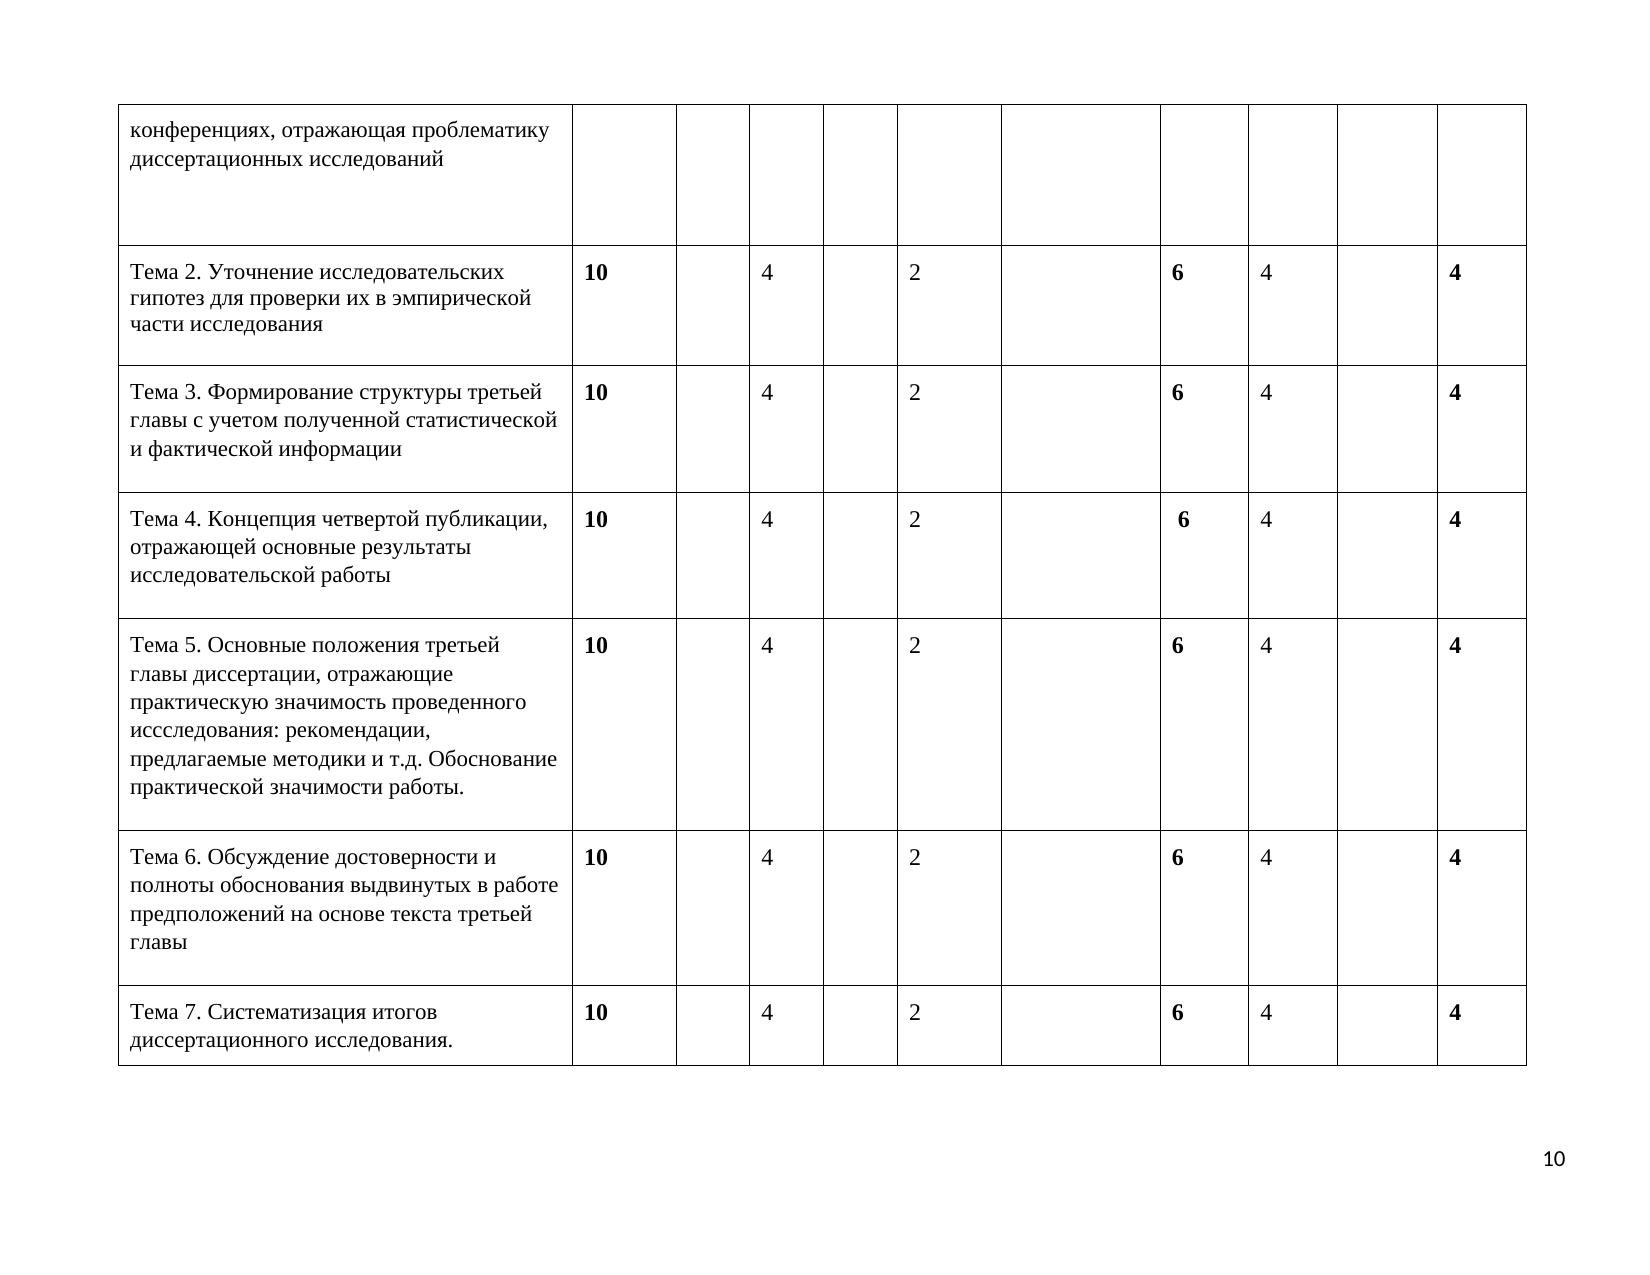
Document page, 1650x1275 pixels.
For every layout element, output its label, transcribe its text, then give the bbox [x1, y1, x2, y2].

table_cell 4 [750, 986, 823, 1064]
table_cell [677, 246, 749, 365]
table_cell 4 [1438, 831, 1526, 985]
table_cell [1002, 366, 1160, 492]
table_cell 2 [898, 105, 1001, 245]
table_cell Тема 4. Концепция четвертой публикации, отражающей основные результаты исследовательской работы [119, 493, 572, 618]
table_cell 4 [750, 246, 823, 365]
table_cell [677, 493, 749, 618]
table_cell Тема 3. Формирование структуры третьей главы с учетом полученной статистической и фактической информации [119, 366, 572, 492]
table_cell [677, 366, 749, 492]
table_cell 4 [1249, 831, 1337, 985]
table_cell [1002, 619, 1160, 830]
table_cell 6 [1161, 105, 1248, 245]
table_cell 2 [898, 366, 1001, 492]
table_cell [1002, 493, 1160, 618]
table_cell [119, 986, 572, 1064]
table_cell [677, 105, 749, 245]
table_cell [677, 831, 749, 985]
table_cell 6 [1161, 619, 1248, 830]
table_cell 10 [573, 493, 676, 618]
table_cell 4 [1249, 619, 1337, 830]
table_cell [119, 105, 572, 245]
table_cell [824, 619, 897, 830]
table_cell 10 [573, 366, 676, 492]
table_cell [1438, 105, 1526, 245]
table_cell [1002, 105, 1160, 245]
table_cell 4 [1438, 366, 1526, 492]
table_cell 4 [750, 493, 823, 618]
table_cell 4 [1438, 986, 1526, 1064]
table_cell 6 [1161, 493, 1248, 618]
table_cell 4 [1249, 986, 1337, 1064]
table_cell [677, 619, 749, 830]
table_cell 10 [573, 246, 676, 365]
table_cell [824, 831, 897, 985]
table_cell [1249, 105, 1337, 245]
table_cell [824, 366, 897, 492]
table_cell 10 [573, 831, 676, 985]
table_cell [1002, 246, 1160, 365]
table_cell 2 [898, 619, 1001, 830]
table_cell Тема 2. Уточнение исследовательских гипотез для проверки их в эмпирической части исследования [119, 246, 572, 365]
table_cell [1002, 986, 1160, 1064]
table_cell [1338, 246, 1437, 365]
table_cell [824, 493, 897, 618]
table_cell [1338, 831, 1437, 985]
table_cell 10 [573, 986, 676, 1064]
table_cell [824, 986, 897, 1064]
table_cell 4 [750, 105, 823, 245]
table_cell 2 [898, 246, 1001, 365]
table_cell 6 [1161, 246, 1248, 365]
table_cell [824, 105, 897, 245]
table_cell 4 [750, 619, 823, 830]
table_cell 2 [898, 986, 1001, 1064]
table_cell 2 [898, 493, 1001, 618]
table_cell 4 [1438, 493, 1526, 618]
table_cell 4 [1438, 619, 1526, 830]
table_cell [1338, 986, 1437, 1064]
table_cell [1338, 619, 1437, 830]
table_cell 4 [1249, 366, 1337, 492]
table_cell Тема 5. Основные положения третьей главы диссертации, отражающие практическую значимость проведенного иссследования: рекомендации, предлагаемые методики и т.д. Обоснование практической значимости работы. [119, 619, 572, 830]
table_cell [1338, 493, 1437, 618]
table_cell 6 [1161, 366, 1248, 492]
table_cell [677, 986, 749, 1064]
table_cell 4 [1249, 246, 1337, 365]
table_cell 4 [750, 366, 823, 492]
table_cell 4 [1249, 493, 1337, 618]
table_cell 6 [1161, 831, 1248, 985]
table_cell 10 [573, 619, 676, 830]
table_cell 2 [898, 831, 1001, 985]
table_cell [1338, 105, 1437, 245]
table_cell 4 [750, 831, 823, 985]
table_cell [824, 246, 897, 365]
table_cell [1002, 831, 1160, 985]
table_cell 4 [1438, 246, 1526, 365]
table_cell Тема 6. Обсуждение достоверности и полноты обоснования выдвинутых в работе предположений на основе текста третьей главы [119, 831, 572, 985]
table_cell 6 [1161, 986, 1248, 1064]
table_cell [1338, 366, 1437, 492]
table_cell 6 [573, 105, 676, 245]
